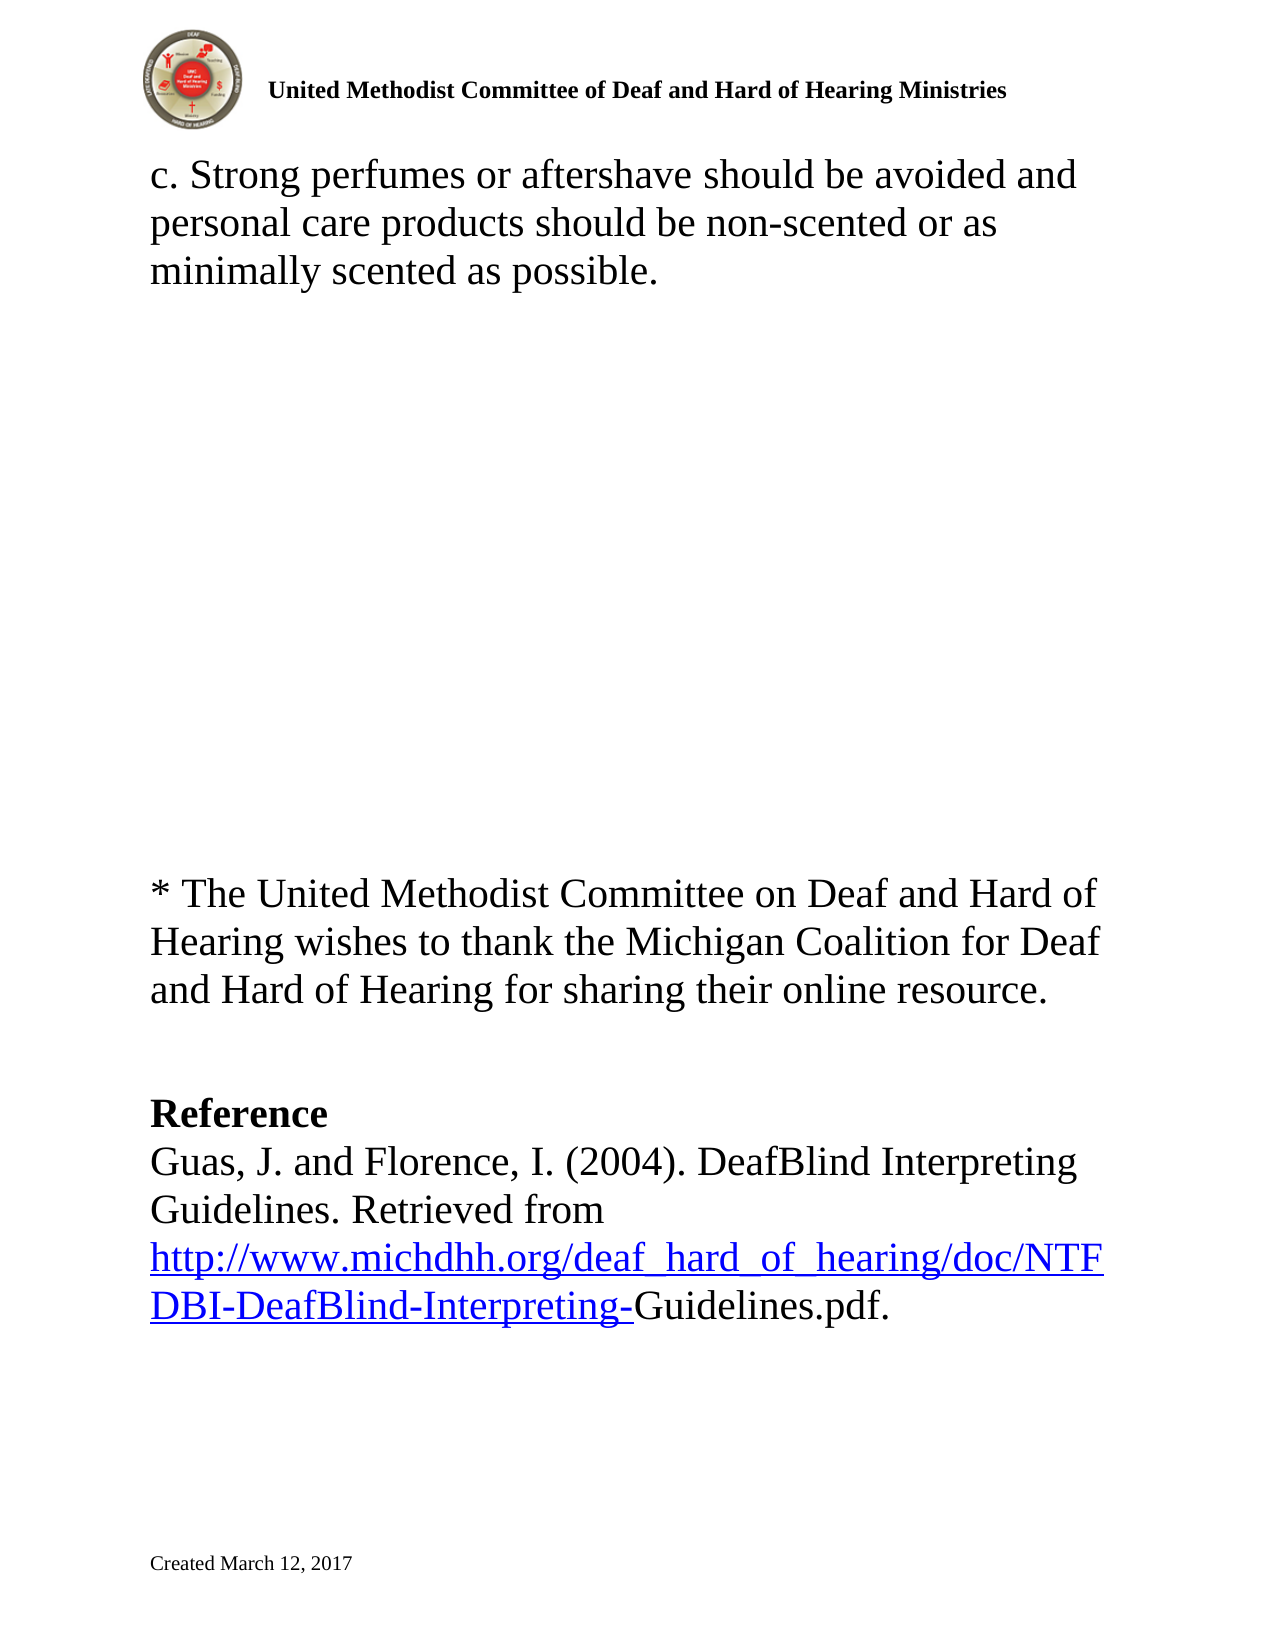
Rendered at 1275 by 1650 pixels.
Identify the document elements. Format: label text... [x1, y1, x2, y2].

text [150, 150, 1125, 294]
picture [143, 27, 244, 131]
text Reference [150, 1088, 1125, 1136]
text Guas, J. and Florence, I. (2004). DeafBlind Interpreting Guidelines. Retrieved from http://www.michdhh.org/deaf_hard_of_hearing/doc/NTFDBI-DeafBlind-Interpreting-Guidelines.pdf. [150, 1136, 1125, 1328]
text * The United Methodist Committee on Deaf and Hard of Hearing wishes to thank the Michigan Coalition for Deaf and Hard of Hearing for sharing their online resource. [150, 869, 1125, 1088]
